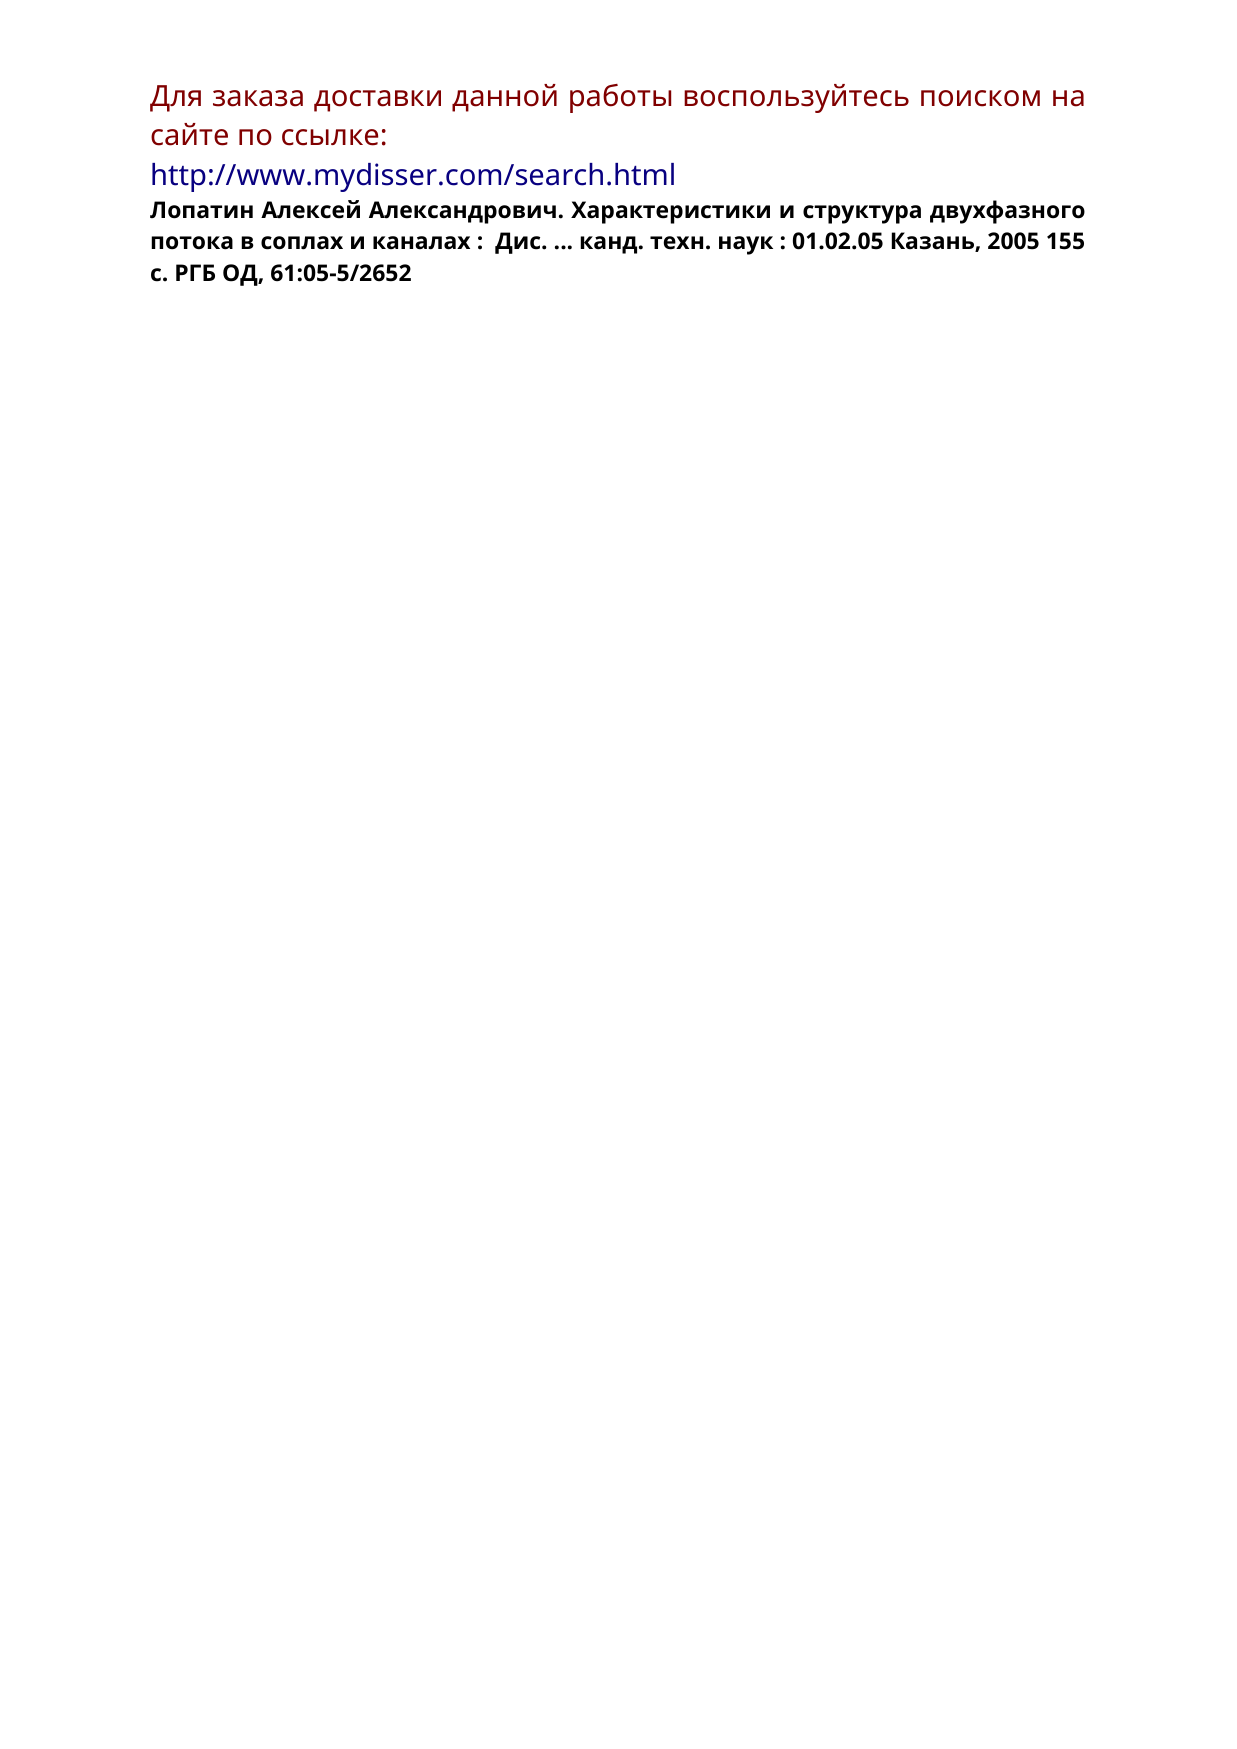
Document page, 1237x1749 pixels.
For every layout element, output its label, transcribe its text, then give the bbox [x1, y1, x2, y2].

text Лопатин Алексей Александрович. Характеристики и структура двухфазного потока в соплах и каналах : Дис. ... канд. техн. наук : 01.02.05 Казань, 2005 155 с. РГБ ОД, 61:05-5/2652 [150, 194, 1086, 288]
